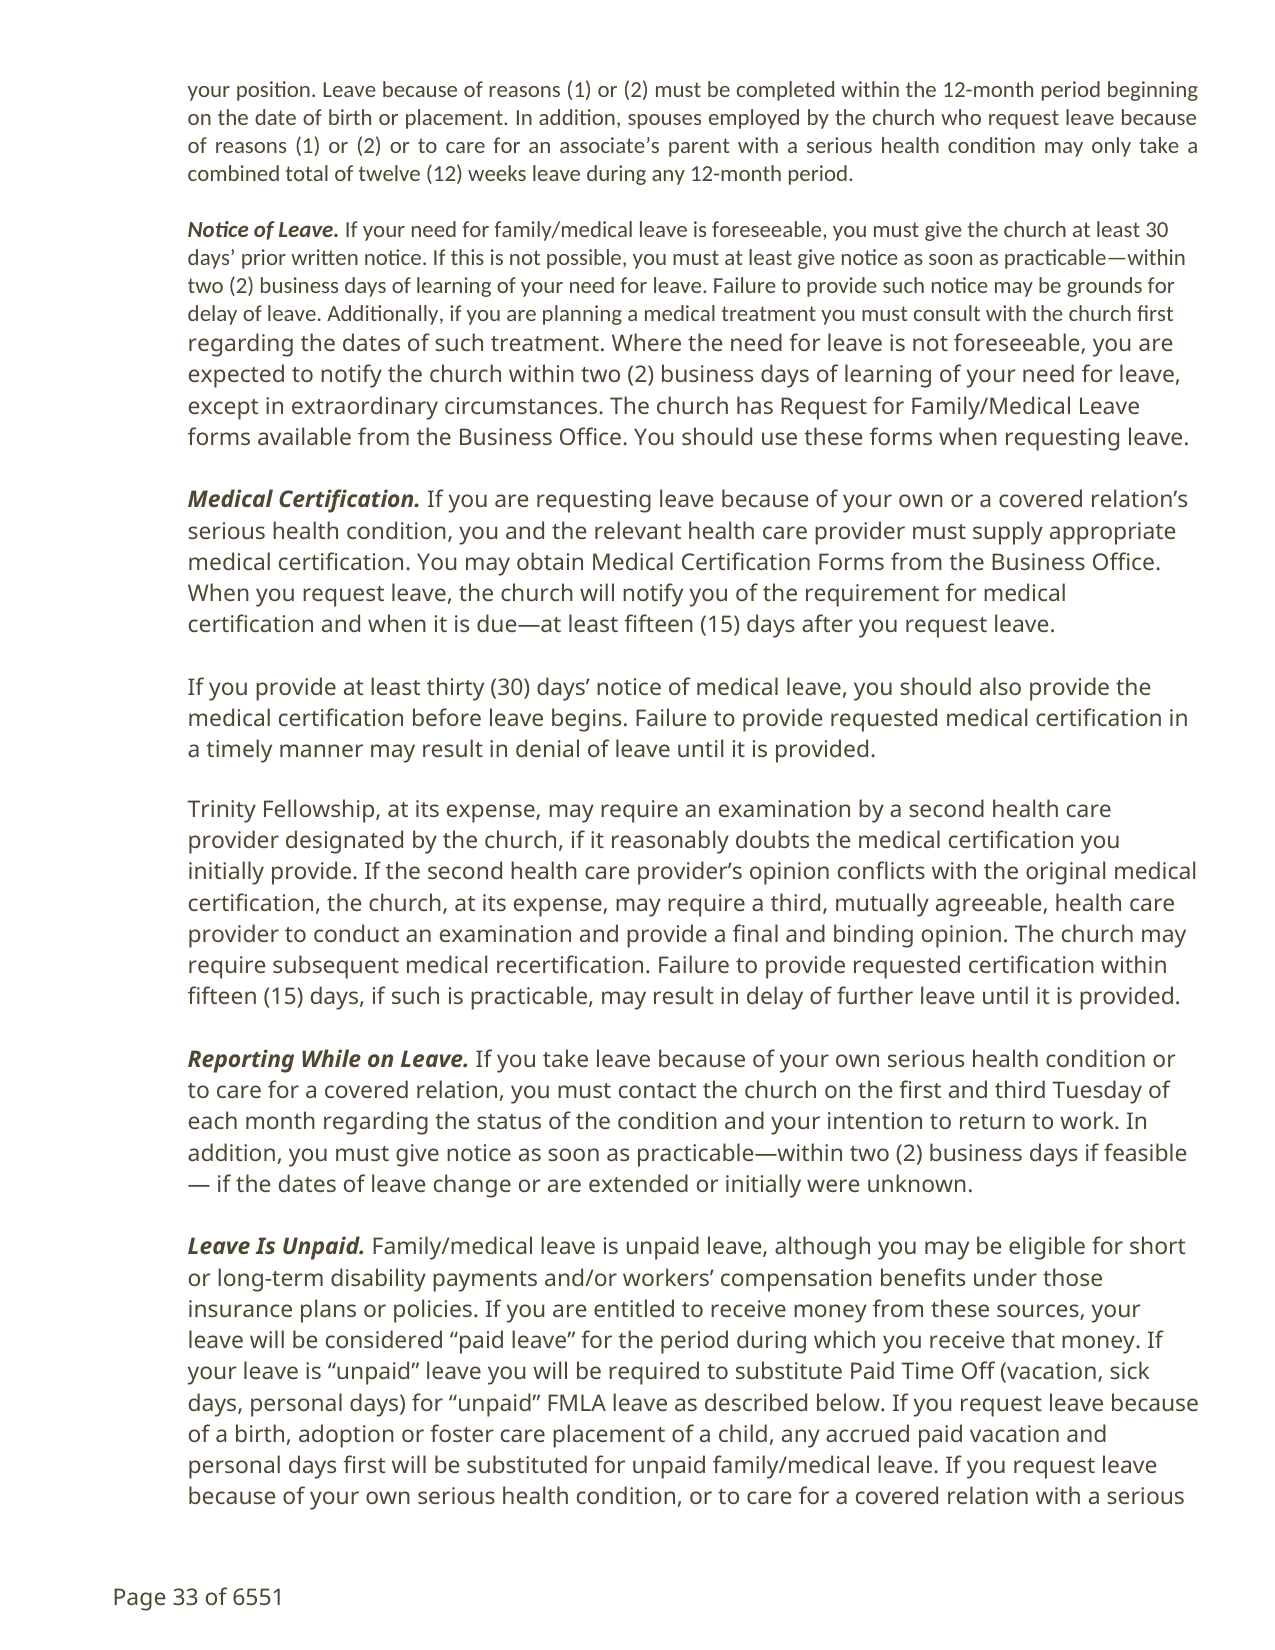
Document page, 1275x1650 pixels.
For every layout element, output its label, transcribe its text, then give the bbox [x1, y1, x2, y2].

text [187, 1230, 1200, 1511]
text Trinity Fellowship, at its expense, may require an examination by a second health care provider designated by the church, if it reasonably doubts the medical certification you initially provide. If the second health care provider’s opinion conflicts with the original medical certification, the church, at its expense, may require a third, mutually agreeable, health care provider to conduct an examination and provide a final and binding opinion. The church may require subsequent medical recertification. Failure to provide requested certification within fifteen (15) days, if such is practicable, may result in delay of further leave until it is provided. [187, 793, 1200, 1011]
text If you provide at least thirty (30) days’ notice of medical leave, you should also provide the medical certification before leave begins. Failure to provide requested medical certification in a timely manner may result in denial of leave until it is provided. [187, 671, 1200, 765]
text Notice of Leave. If your need for family/medical leave is foreseeable, you must give the church at least 30 days’ prior written notice. If this is not possible, you must at least give notice as soon as practicable—within two (2) business days of learning of your need for leave. Failure to provide such notice may be grounds for delay of leave. Additionally, if you are planning a medical treatment you must consult with the church first regarding the dates of such treatment. Where the need for leave is not foreseeable, you are expected to notify the church within two (2) business days of learning of your need for leave, except in extraordinary circumstances. The church has Request for Family/Medical Leave forms available from the Business Office. You should use these forms when requesting leave. [187, 215, 1200, 452]
text Reporting While on Leave. If you take leave because of your own serious health condition or to care for a covered relation, you must contact the church on the first and third Tuesday of each month regarding the status of the condition and your intention to return to work. In addition, you must give notice as soon as practicable—within two (2) business days if feasible— if the dates of leave change or are extended or initially were unknown. [187, 1043, 1200, 1199]
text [187, 75, 1200, 187]
text Medical Certification. If you are requesting leave because of your own or a covered relation’s serious health condition, you and the relevant health care provider must supply appropriate medical certification. You may obtain Medical Certification Forms from the Business Office. When you request leave, the church will notify you of the requirement for medical certification and when it is due—at least fifteen (15) days after you request leave. [187, 483, 1200, 640]
